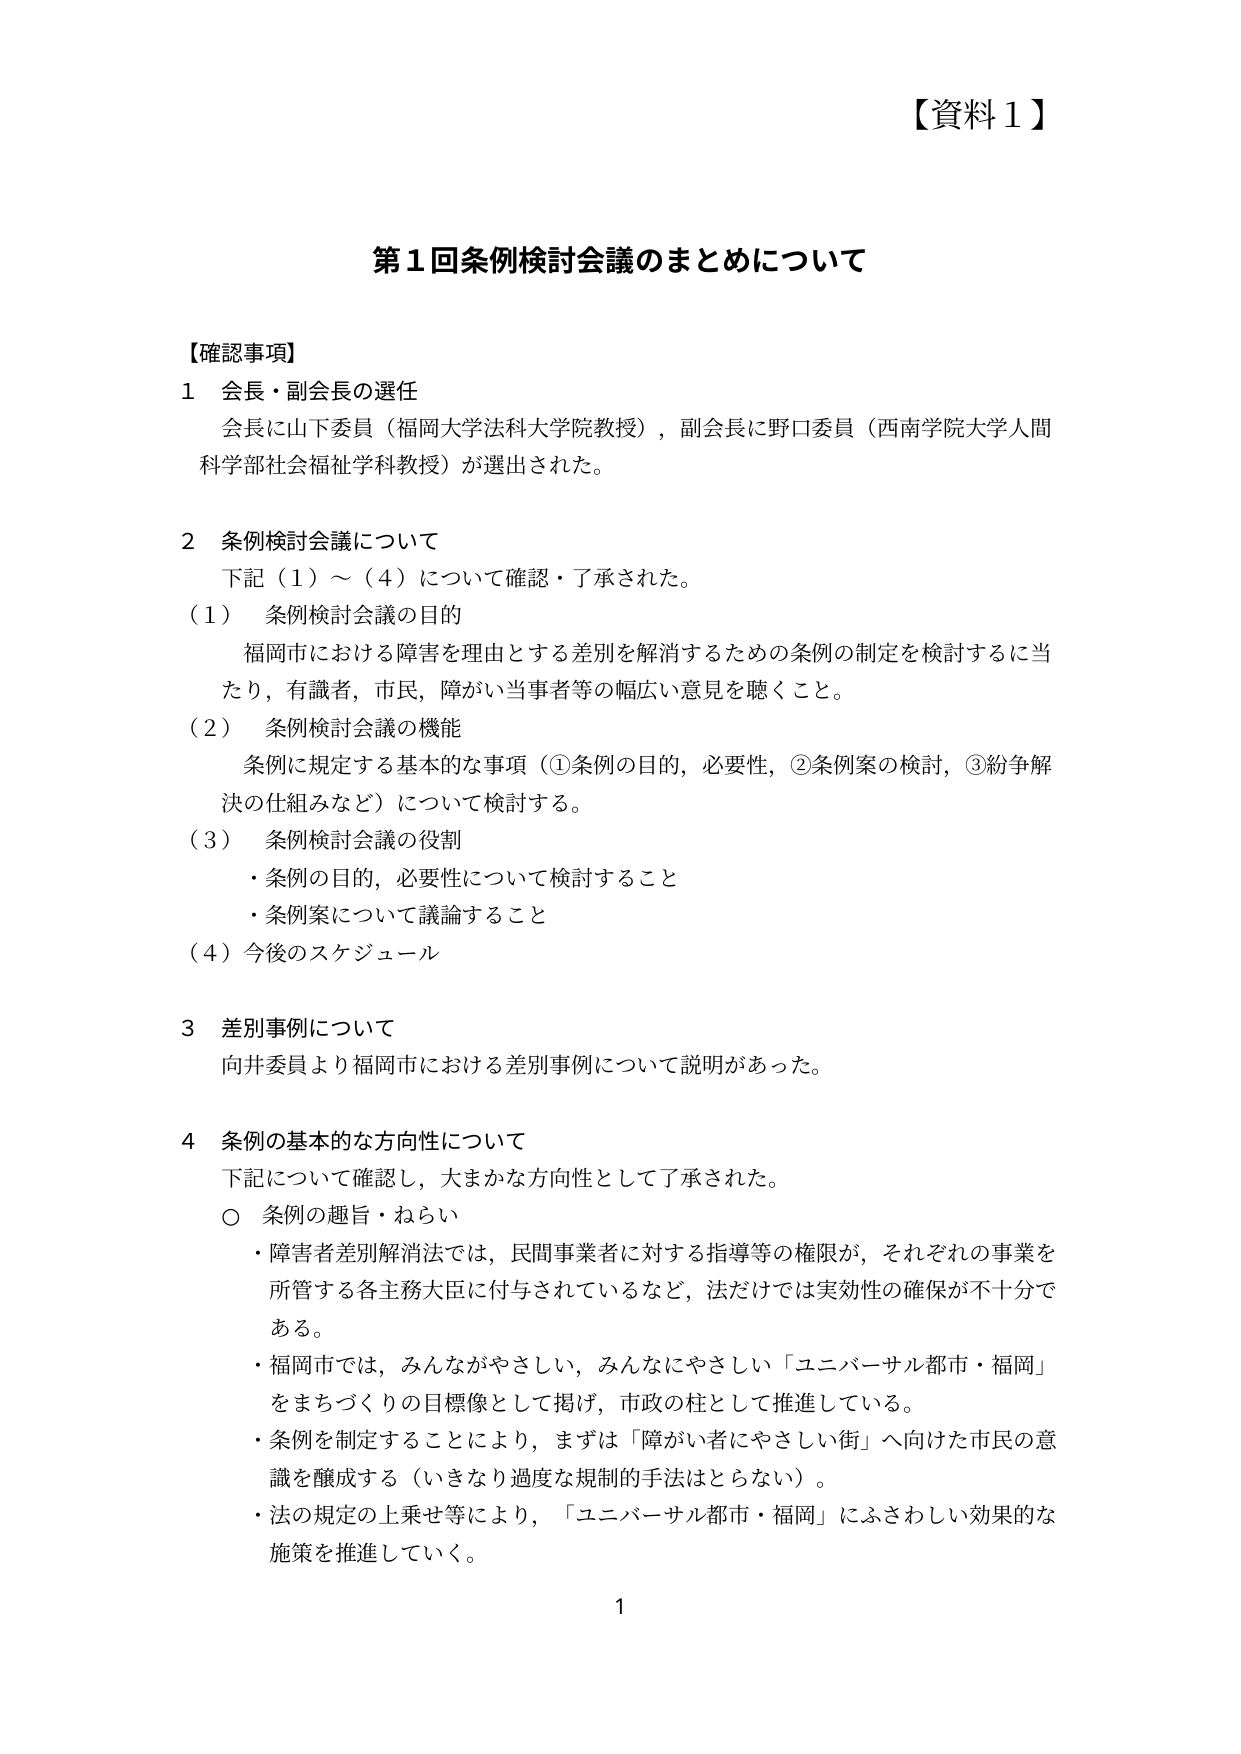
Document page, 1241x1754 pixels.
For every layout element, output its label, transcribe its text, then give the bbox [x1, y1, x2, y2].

text （４）今後のスケジュール [177, 933, 1063, 971]
text ・福岡市では，みんながやさしい，みんなにやさしい「ユニバーサル都市・福岡」をまちづくりの目標像として掲げ，市政の柱として推進している。 [247, 1346, 1063, 1421]
text ２ 条例検討会議について [177, 521, 1063, 558]
text 【確認事項】 [177, 333, 1063, 371]
text ４ 条例の基本的な方向性について [177, 1121, 1063, 1158]
text （３） 条例検討会議の役割 [177, 821, 1063, 858]
text 第１回条例検討会議のまとめについて [177, 221, 1063, 296]
text 会長に山下委員（福岡大学法科大学院教授），副会長に野口委員（西南学院大学人間科学部社会福祉学科教授）が選出された。 [199, 408, 1063, 483]
text １ 会長・副会長の選任 [177, 371, 1063, 408]
text 向井委員より福岡市における差別事例について説明があった。 [177, 1046, 1063, 1083]
text 下記について確認し，大まかな方向性として了承された。 [177, 1158, 1063, 1196]
text ３ 差別事例について [177, 1008, 1063, 1046]
text ・条例の目的，必要性について検討すること [177, 858, 1063, 896]
text （１） 条例検討会議の目的 [177, 596, 1063, 633]
text ・法の規定の上乗せ等により，「ユニバーサル都市・福岡」にふさわしい効果的な施策を推進していく。 [247, 1496, 1063, 1571]
text ・障害者差別解消法では，民間事業者に対する指導等の権限が，それぞれの事業を所管する各主務大臣に付与されているなど，法だけでは実効性の確保が不十分である。 [247, 1233, 1063, 1346]
text ・条例を制定することにより，まずは「障がい者にやさしい街」へ向けた市民の意識を醸成する（いきなり過度な規制的手法はとらない）。 [247, 1421, 1063, 1496]
text 福岡市における障害を理由とする差別を解消するための条例の制定を検討するに当たり，有識者，市民，障がい当事者等の幅広い意見を聴くこと。 [221, 633, 1063, 708]
text ・条例案について議論すること [177, 896, 1063, 933]
text （２） 条例検討会議の機能 [177, 708, 1063, 746]
text 条例に規定する基本的な事項（①条例の目的，必要性，②条例案の検討，③紛争解決の仕組みなど）について検討する。 [221, 746, 1063, 821]
text 下記（１）～（４）について確認・了承された。 [177, 558, 1063, 596]
text ○ 条例の趣旨・ねらい [177, 1196, 1063, 1233]
